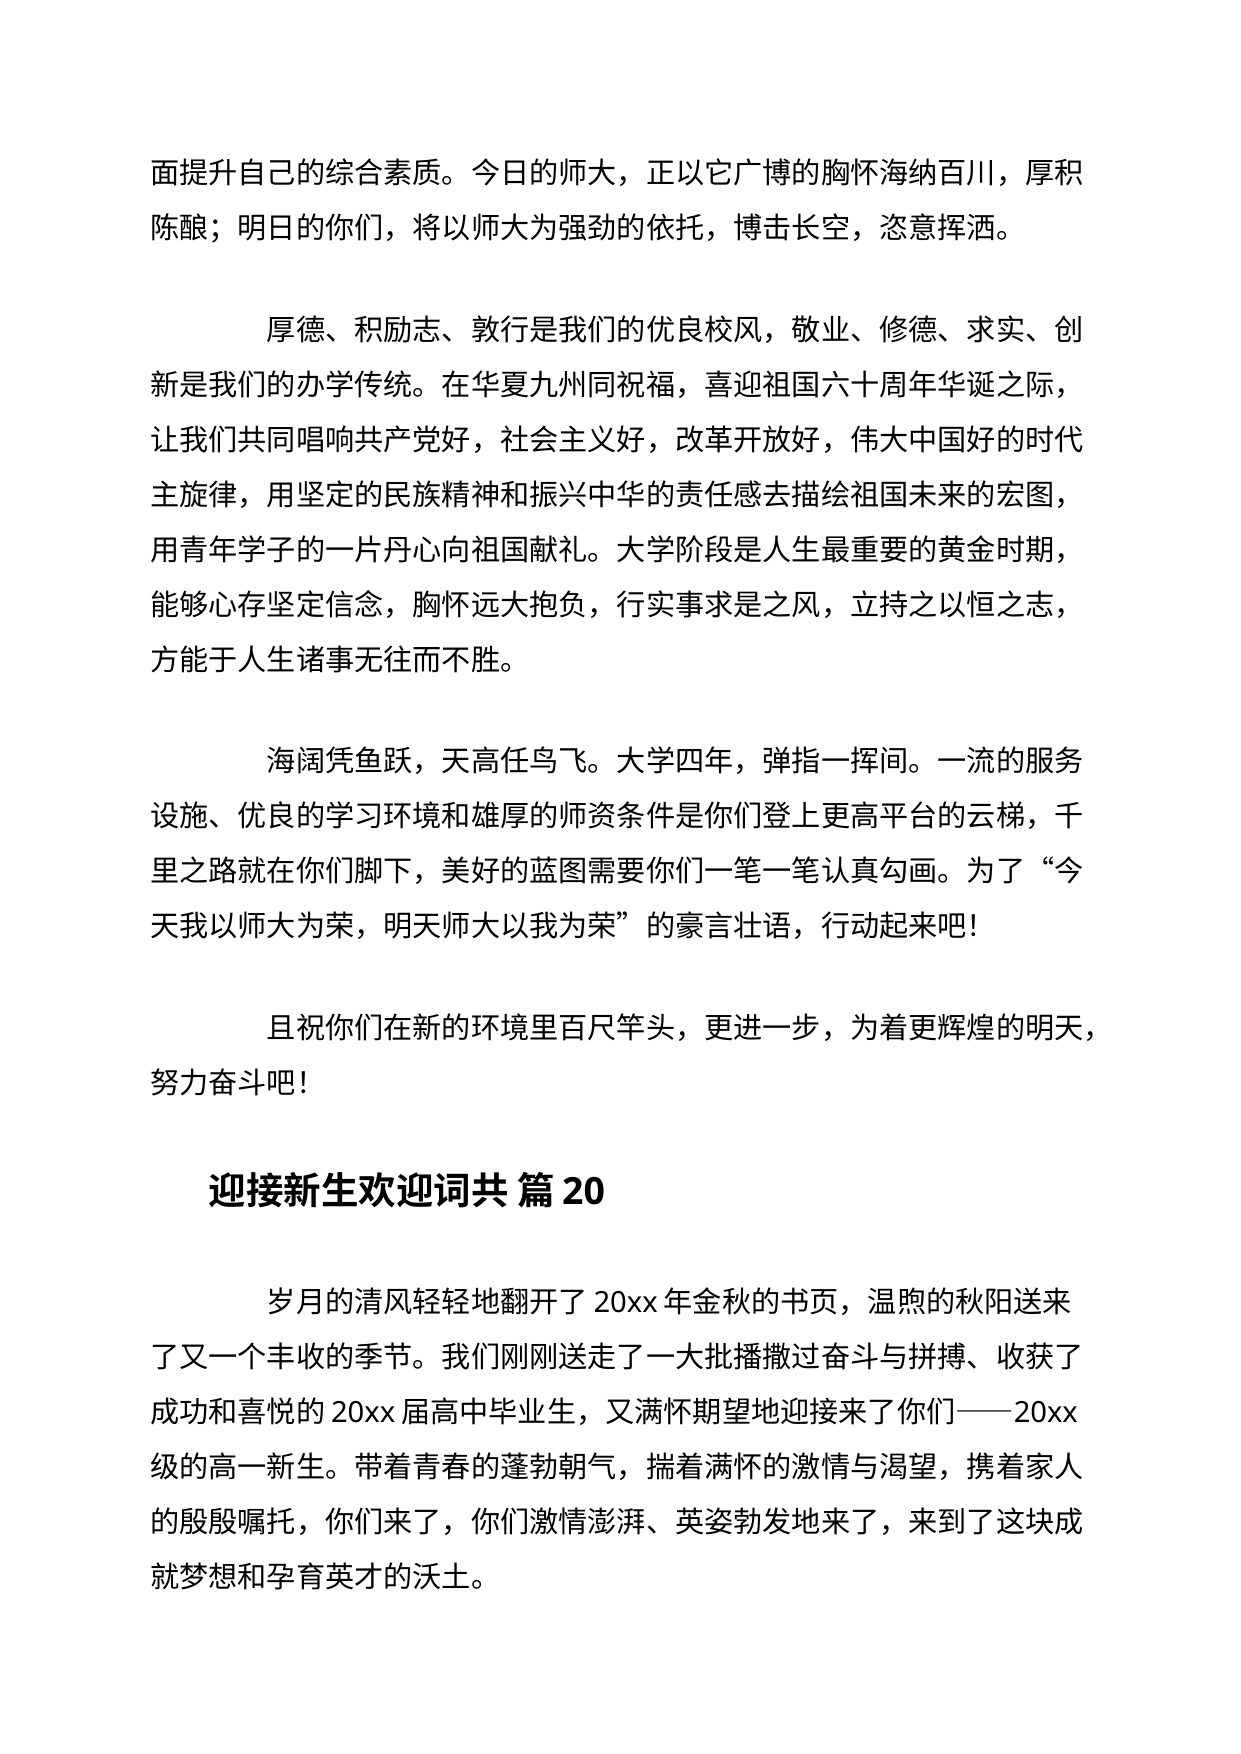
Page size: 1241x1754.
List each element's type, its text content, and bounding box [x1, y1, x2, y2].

text 厚德、积励志、敦行是我们的优良校风，敬业、修德、求实、创新是我们的办学传统。在华夏九州同祝福，喜迎祖国六十周年华诞之际，让我们共同唱响共产党好，社会主义好，改革开放好，伟大中国好的时代主旋律，用坚定的民族精神和振兴中华的责任感去描绘祖国未来的宏图，用青年学子的一片丹心向祖国献礼。大学阶段是人生最重要的黄金时期，能够心存坚定信念，胸怀远大抱负，行实事求是之风，立持之以恒之志，方能于人生诸事无往而不胜。 [150, 307, 1090, 678]
text 海阔凭鱼跃，天高任鸟飞。大学四年，弹指一挥间。一流的服务设施、优良的学习环境和雄厚的师资条件是你们登上更高平台的云梯，千里之路就在你们脚下，美好的蓝图需要你们一笔一笔认真勾画。为了“今天我以师大为荣，明天师大以我为荣”的豪言壮语，行动起来吧！ [150, 738, 1090, 945]
text 岁月的清风轻轻地翻开了20xx年金秋的书页，温煦的秋阳送来了又一个丰收的季节。我们刚刚送走了一大批播撒过奋斗与拼搏、收获了成功和喜悦的20xx届高中毕业生，又满怀期望地迎接来了你们——20xx级的高一新生。带着青春的蓬勃朝气，揣着满怀的激情与渴望，携着家人的殷殷嘱托，你们来了，你们激情澎湃、英姿勃发地来了，来到了这块成就梦想和孕育英才的沃土。 [150, 1278, 1090, 1596]
text 迎接新生欢迎词共 篇20 [150, 1161, 1090, 1215]
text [150, 150, 1090, 247]
text 且祝你们在新的环境里百尺竿头，更进一步，为着更辉煌的明天，努力奋斗吧！ [150, 1004, 1090, 1101]
